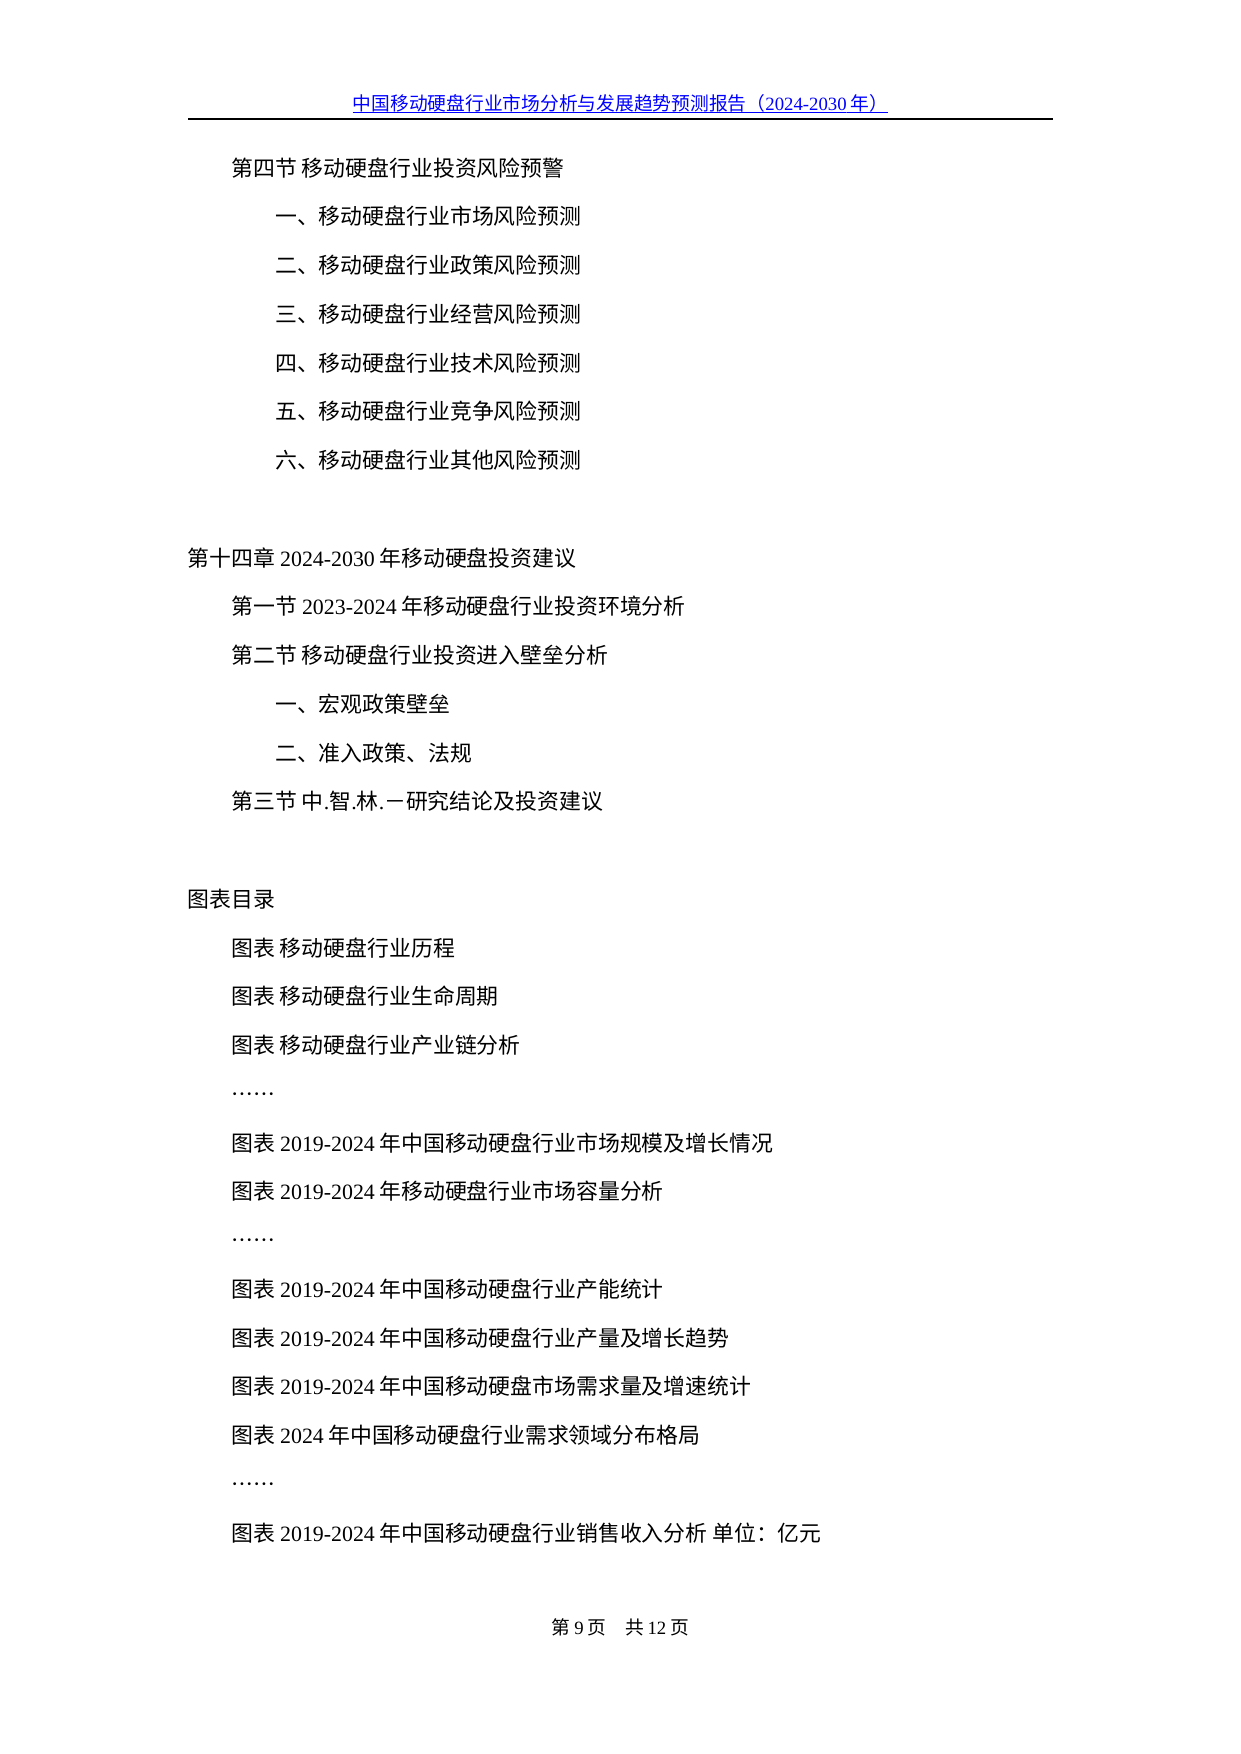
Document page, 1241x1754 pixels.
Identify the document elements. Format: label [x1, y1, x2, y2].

text [187, 150, 1053, 1548]
